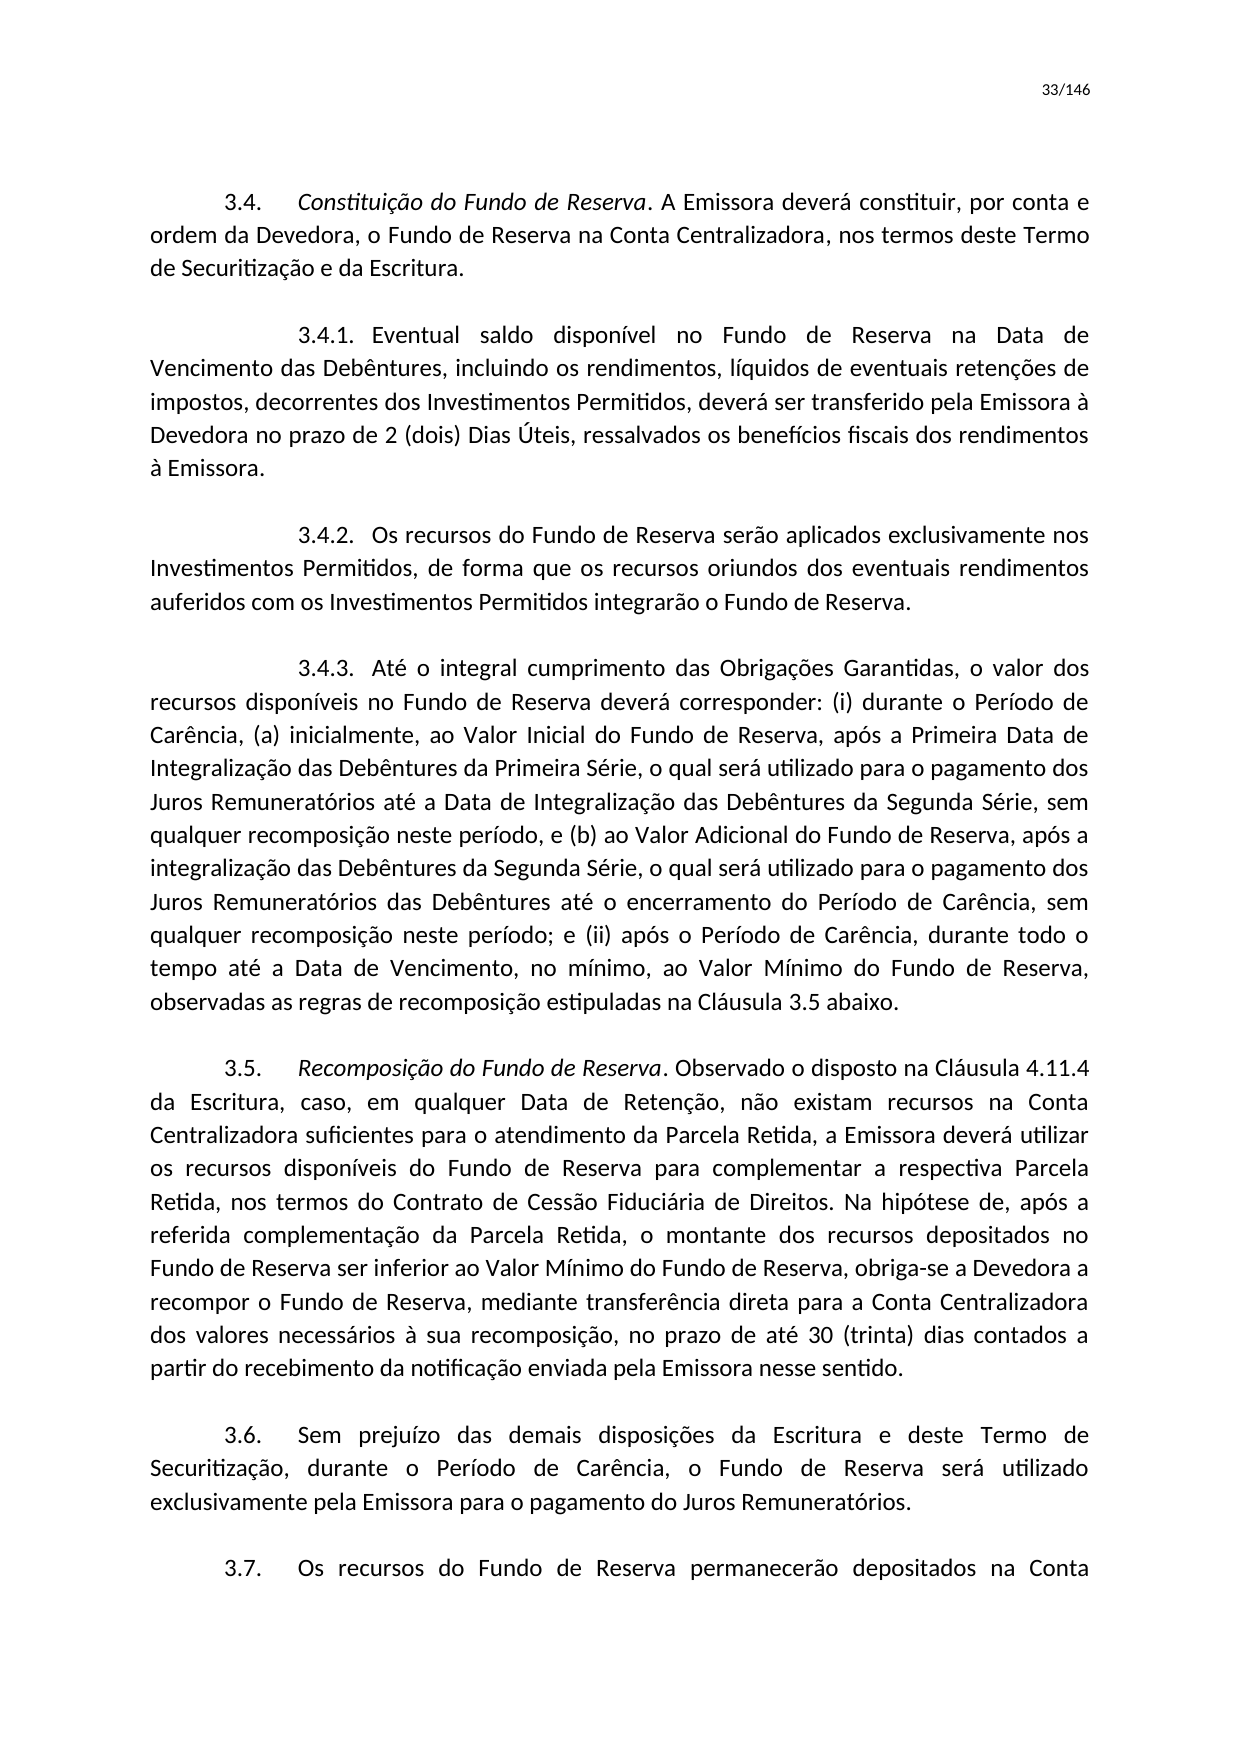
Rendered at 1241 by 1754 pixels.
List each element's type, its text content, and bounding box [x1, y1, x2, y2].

list Até o integral cumprimento das Obrigações Garantidas, o valor dos recursos disponíveis no Fundo de Reserva deverá corresponder: (i) durante o Período de Carência, (a) inicialmente, ao Valor Inicial do Fundo de Reserva, após a Primeira Data de Integralização das Debêntures da Primeira Série, o qual será utilizado para o pagamento dos Juros Remuneratórios até a Data de Integralização das Debêntures da Segunda Série, sem qualquer recomposição neste período, e (b) ao Valor Adicional do Fundo de Reserva, após a integralização das Debêntures da Segunda Série, o qual será utilizado para o pagamento dos Juros Remuneratórios das Debêntures até o encerramento do Período de Carência, sem qualquer recomposição neste período; e (ii) após o Período de Carência, durante todo o tempo até a Data de Vencimento, no mínimo, ao Valor Mínimo do Fundo de Reserva, observadas as regras de recomposição estipuladas na Cláusula 3.5 abaixo. [150, 650, 1090, 1017]
list Recomposição do Fundo de Reserva. Observado o disposto na Cláusula 4.11.4 da Escritura, caso, em qualquer Data de Retenção, não existam recursos na Conta Centralizadora suficientes para o atendimento da Parcela Retida, a Emissora deverá utilizar os recursos disponíveis do Fundo de Reserva para complementar a respectiva Parcela Retida, nos termos do Contrato de Cessão Fiduciária de Direitos. Na hipótese de, após a referida complementação da Parcela Retida, o montante dos recursos depositados no Fundo de Reserva ser inferior ao Valor Mínimo do Fundo de Reserva, obriga-se a Devedora a recompor o Fundo de Reserva, mediante transferência direta para a Conta Centralizadora dos valores necessários à sua recomposição, no prazo de até 30 (trinta) dias contados a partir do recebimento da notificação enviada pela Emissora nesse sentido. [150, 1050, 1090, 1383]
list Sem prejuízo das demais disposições da Escritura e deste Termo de Securitização, durante o Período de Carência, o Fundo de Reserva será utilizado exclusivamente pela Emissora para o pagamento do Juros Remuneratórios. [150, 1417, 1090, 1517]
list Os recursos do Fundo de Reserva serão aplicados exclusivamente nos Investimentos Permitidos, de forma que os recursos oriundos dos eventuais rendimentos auferidos com os Investimentos Permitidos integrarão o Fundo de Reserva. [150, 517, 1090, 617]
list Eventual saldo disponível no Fundo de Reserva na Data de Vencimento das Debêntures, incluindo os rendimentos, líquidos de eventuais retenções de impostos, decorrentes dos Investimentos Permitidos, deverá ser transferido pela Emissora à Devedora no prazo de 2 (dois) Dias Úteis, ressalvados os benefícios fiscais dos rendimentos à Emissora. [150, 317, 1090, 483]
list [150, 1550, 1090, 1583]
list Constituição do Fundo de Reserva. A Emissora deverá constituir, por conta e ordem da Devedora, o Fundo de Reserva na Conta Centralizadora, nos termos deste Termo de Securitização e da Escritura. [150, 183, 1090, 283]
